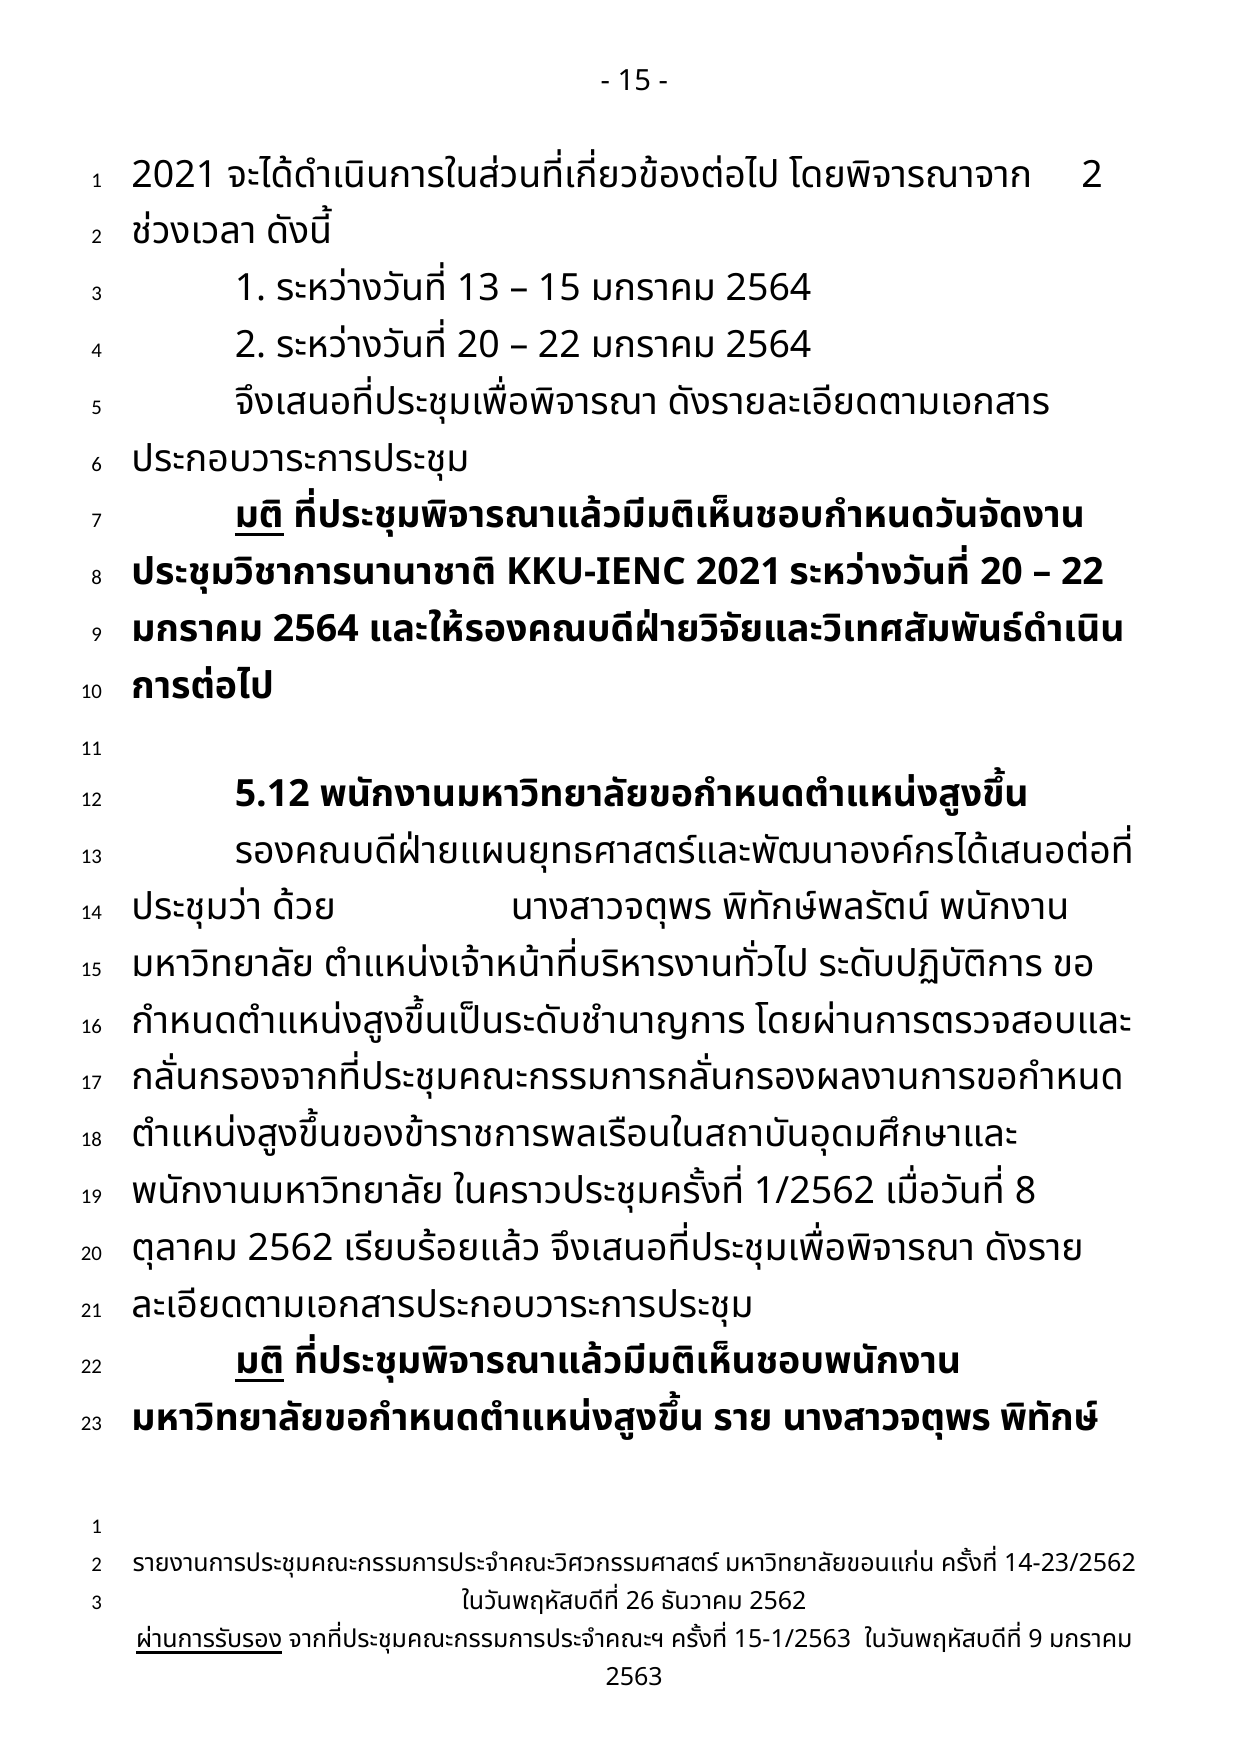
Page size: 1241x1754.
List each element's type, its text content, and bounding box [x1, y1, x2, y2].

text รองคณบดีฝ่ายแผนยุทธศาสตร์และพัฒนาองค์กรได้เสนอต่อที่ประชุมว่า ด้วย นางสาวจตุพร พิทักษ์พลรัตน์ พนักงานมหาวิทยาลัย ตำแหน่งเจ้าหน้าที่บริหารงานทั่วไป ระดับปฏิบัติการ ขอกำหนดตำแหน่งสูงขึ้นเป็นระดับชำนาญการ โดยผ่านการตรวจสอบและกลั่นกรองจากที่ประชุมคณะกรรมการกลั่นกรองผลงานการขอกำหนดตำแหน่งสูงขึ้นของข้าราชการพลเรือนในสถาบันอุดมศึกษาและพนักงานมหาวิทยาลัย ในคราวประชุมครั้งที่ 1/2562 เมื่อวันที่ 8 ตุลาคม 2562 เรียบร้อยแล้ว จึงเสนอที่ประชุมเพื่อพิจารณา ดังรายละเอียดตามเอกสารประกอบวาระการประชุม [131, 823, 1137, 1334]
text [131, 147, 1137, 261]
text จึงเสนอที่ประชุมเพื่อพิจารณา ดังรายละเอียดตามเอกสารประกอบวาระการประชุม [131, 375, 1137, 488]
text 5.12 พนักงานมหาวิทยาลัยขอกำหนดตำแหน่งสูงขึ้น [131, 766, 1137, 823]
text 2. ระหว่างวันที่ 20 – 22 มกราคม 2564 [131, 318, 1137, 375]
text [131, 1334, 1137, 1447]
text มติ ที่ประชุมพิจารณาแล้วมีมติเห็นชอบกำหนดวันจัดงานประชุมวิชาการนานาชาติ KKU-IENC 2021ระหว่างวันที่ 20 – 22 มกราคม 2564 และให้รองคณบดีฝ่ายวิจัยและวิเทศสัมพันธ์ดำเนินการต่อไป [131, 488, 1137, 715]
text 1. ระหว่างวันที่ 13 – 15 มกราคม 2564 [131, 261, 1137, 318]
